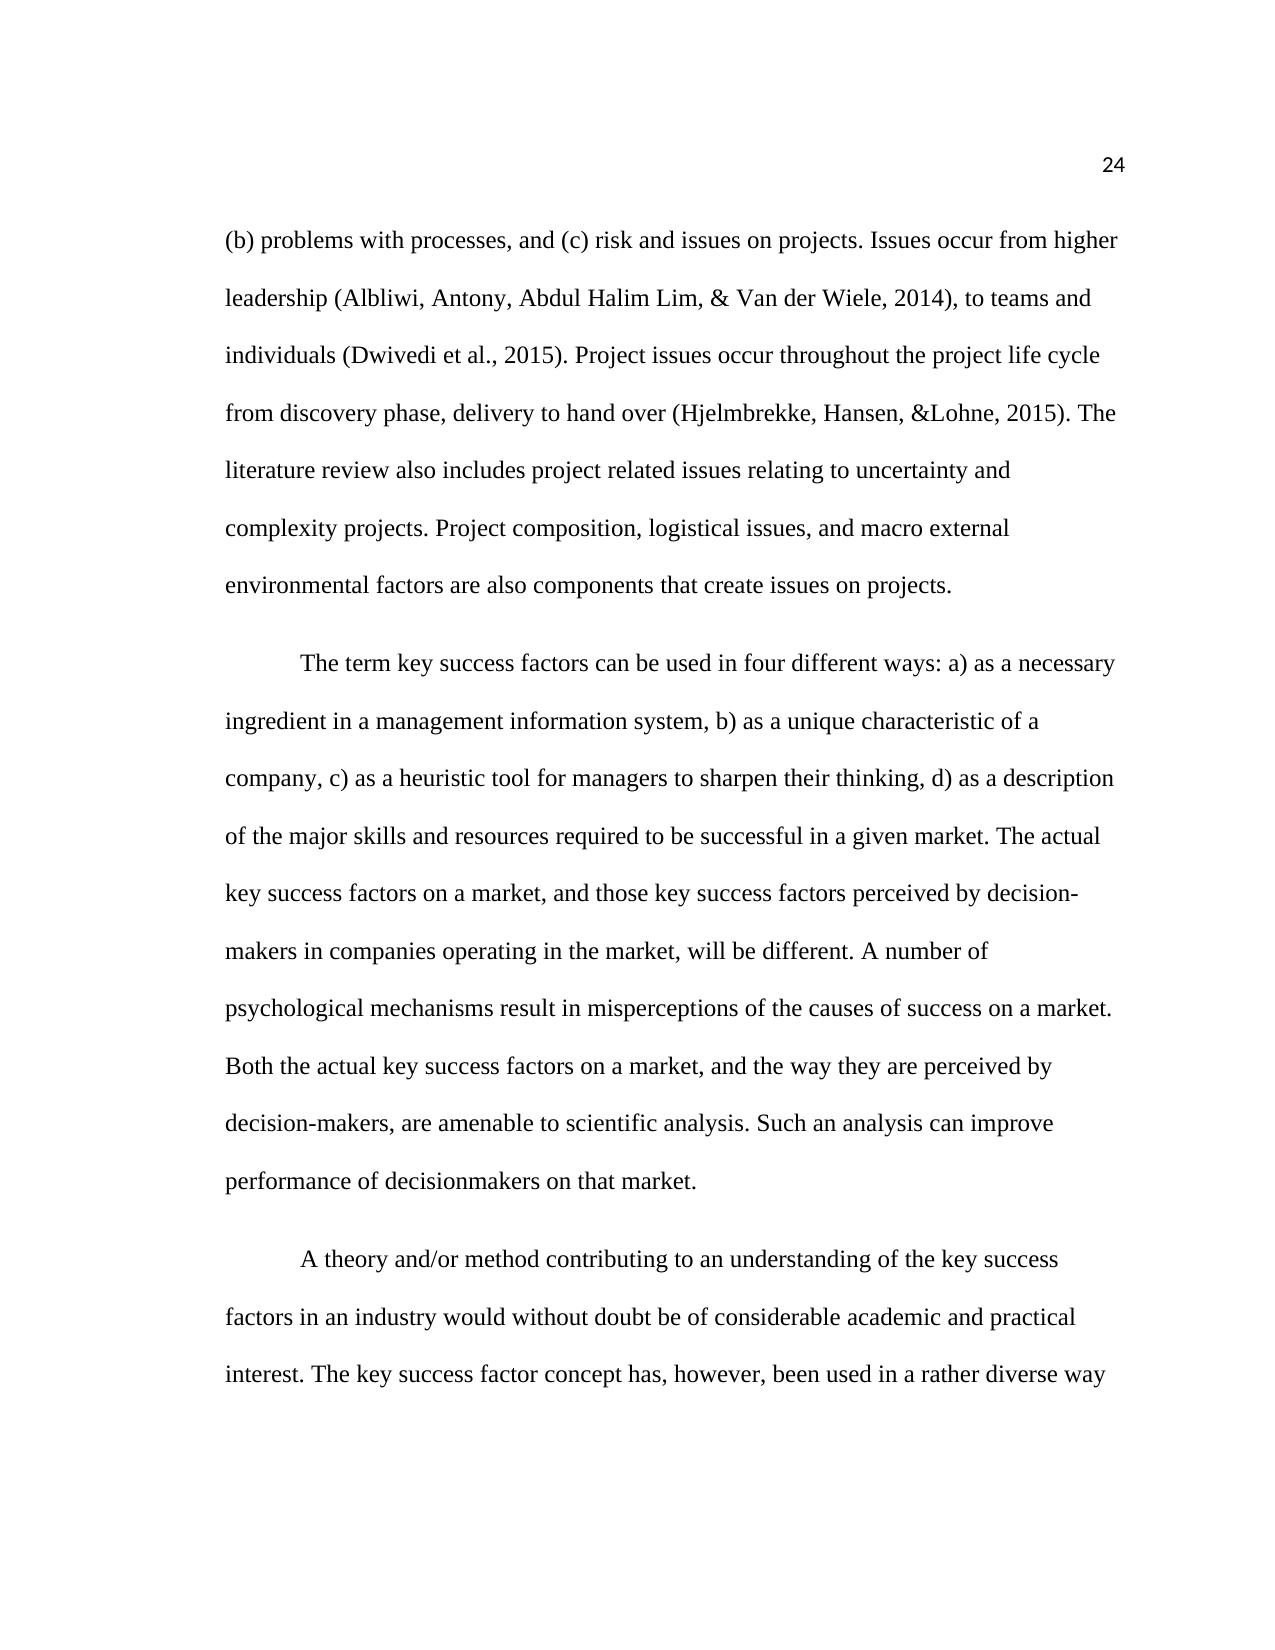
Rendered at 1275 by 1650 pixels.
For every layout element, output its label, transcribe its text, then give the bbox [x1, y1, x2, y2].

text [225, 225, 1125, 599]
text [225, 1244, 1125, 1388]
text The term key success factors can be used in four different ways: a) as a necessary ingredient in a management information system, b) as a unique characteristic of a company, c) as a heuristic tool for managers to sharpen their thinking, d) as a description of the major skills and resources required to be successful in a given market. The actual key success factors on a market, and those key success factors perceived by decision-makers in companies operating in the market, will be different. A number of psychological mechanisms result in misperceptions of the causes of success on a market. Both the actual key success factors on a market, and the way they are perceived by decision-makers, are amenable to scientific analysis. Such an analysis can improve performance of decisionmakers on that market. [225, 648, 1125, 1195]
